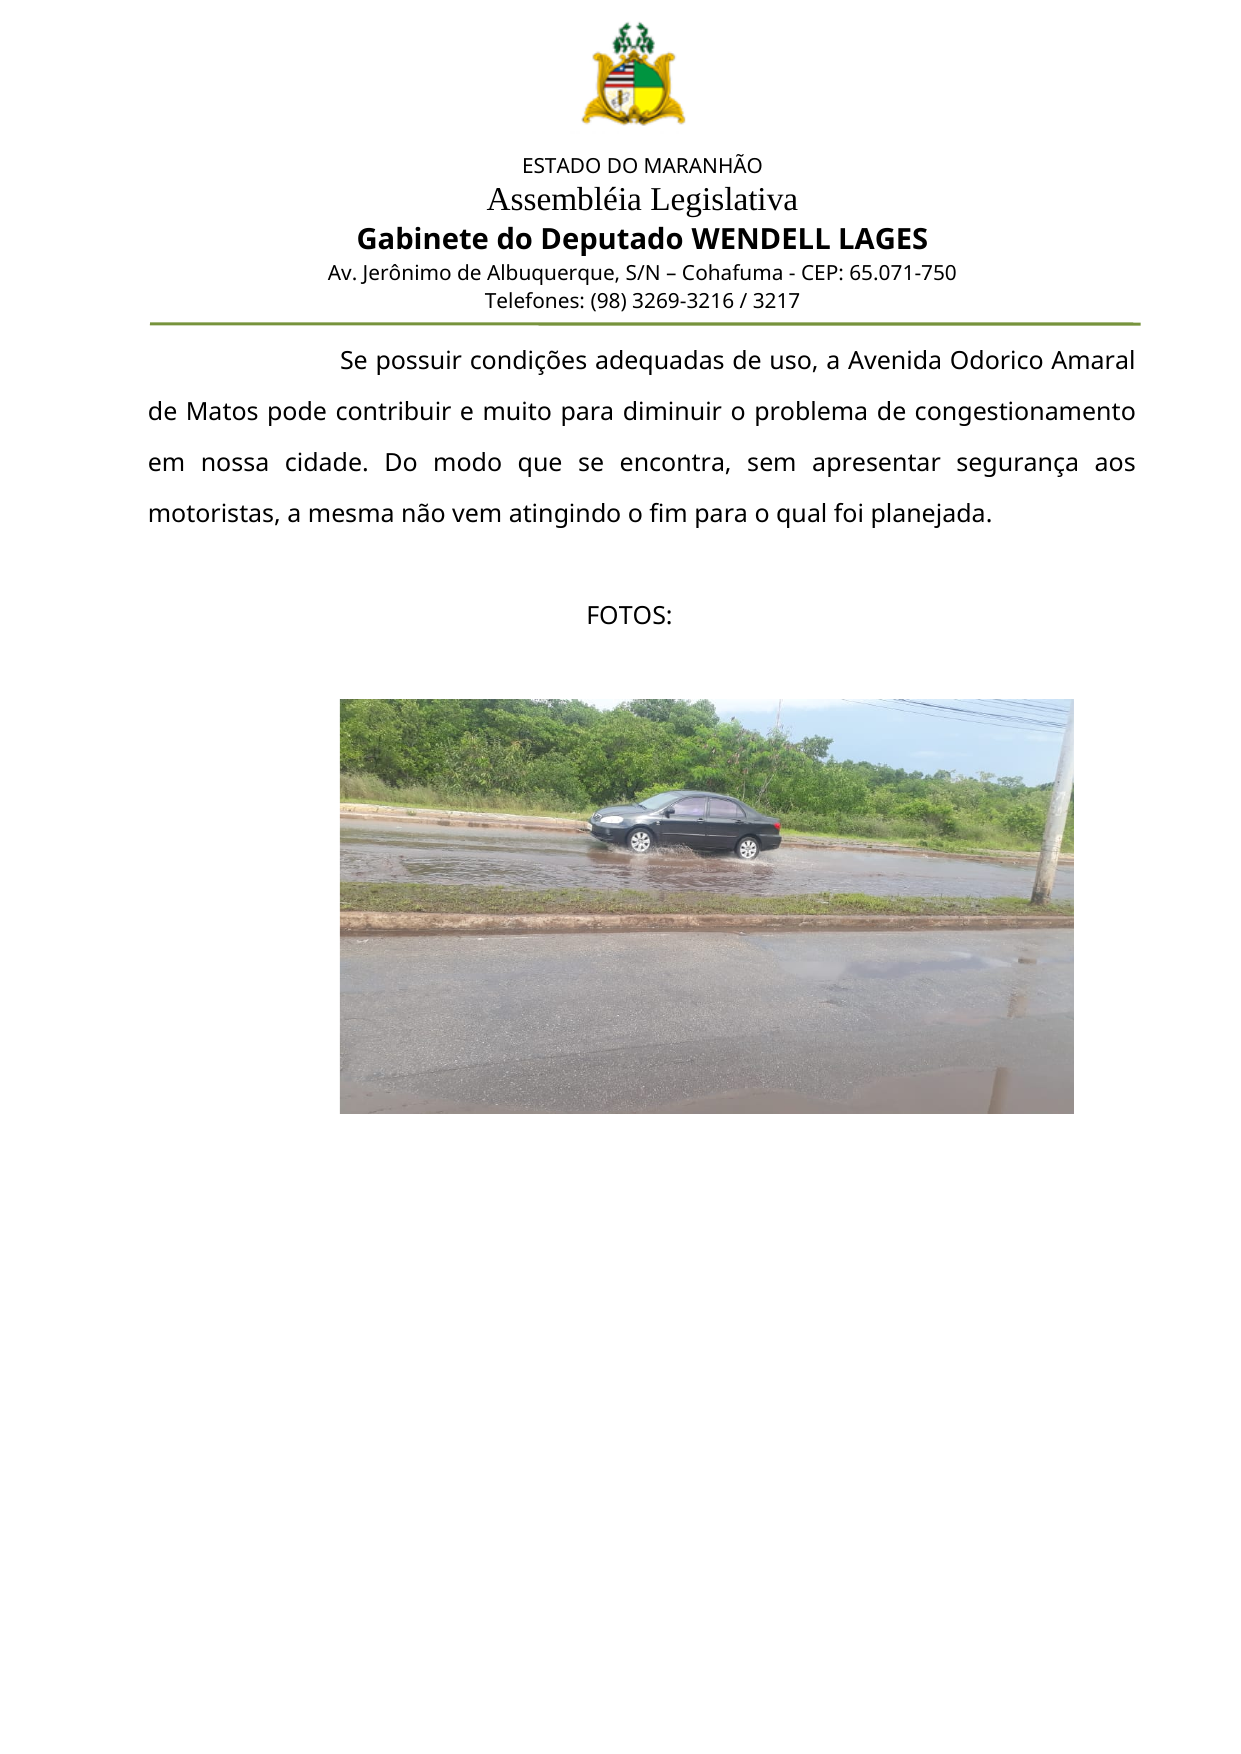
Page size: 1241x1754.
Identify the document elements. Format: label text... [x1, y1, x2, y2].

text FOTOS: [148, 598, 1137, 632]
text Se possuir condições adequadas de uso, a Avenida Odorico Amaral de Matos pode contribuir e muito para diminuir o problema de congestionamento em nossa cidade. Do modo que se encontra, sem apresentar segurança aos motoristas, a mesma não vem atingindo o fim para o qual foi planejada. [148, 342, 1137, 530]
picture [339, 699, 1074, 1114]
picture [567, 11, 704, 136]
